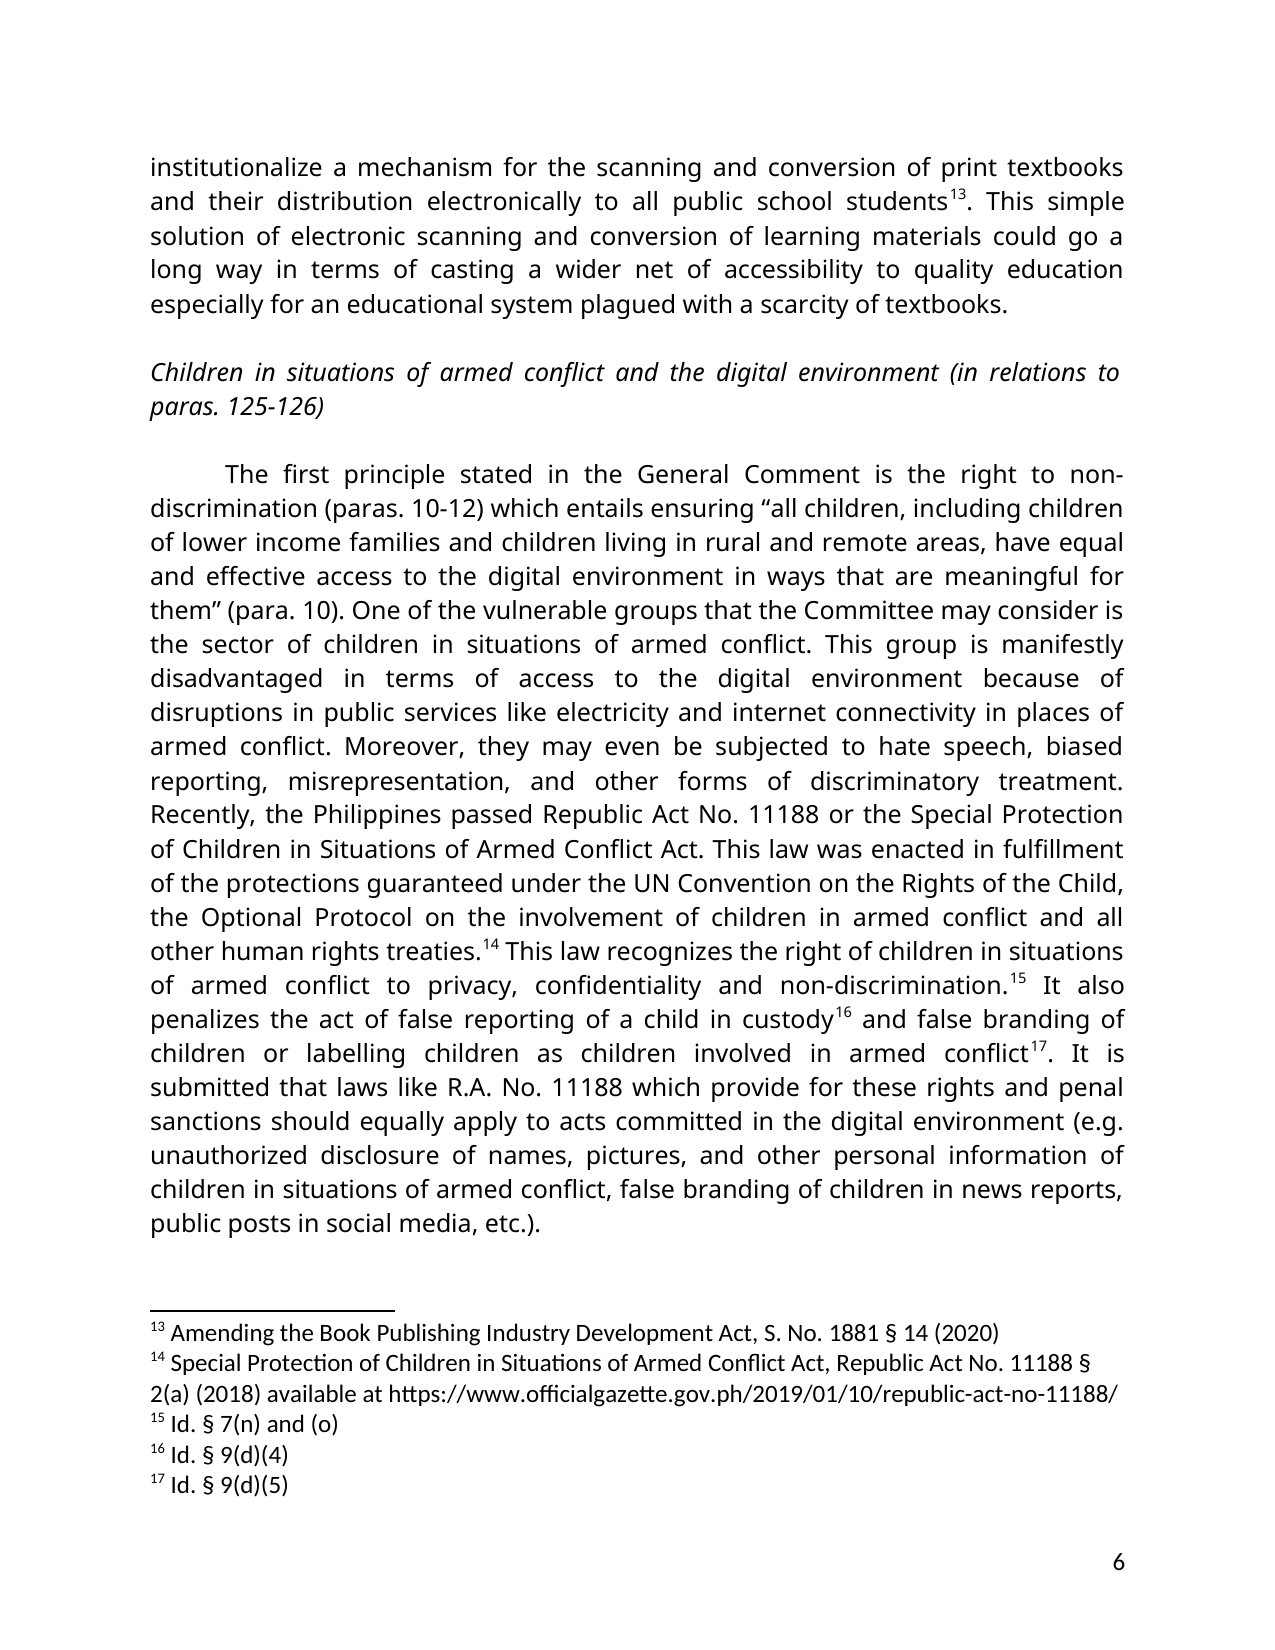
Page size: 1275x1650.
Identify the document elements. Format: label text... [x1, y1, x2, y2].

text The first principle stated in the General Comment is the right to non-discrimination (paras. 10-12) which entails ensuring “all children, including children of lower income families and children living in rural and remote areas, have equal and effective access to the digital environment in ways that are meaningful for them” (para. 10). One of the vulnerable groups that the Committee may consider is the sector of children in situations of armed conflict. This group is manifestly disadvantaged in terms of access to the digital environment because of disruptions in public services like electricity and internet connectivity in places of armed conflict. Moreover, they may even be subjected to hate speech, biased reporting, misrepresentation, and other forms of discriminatory treatment. Recently, the Philippines passed Republic Act No. 11188 or the Special Protection of Children in Situations of Armed Conflict Act. This law was enacted in fulfillment of the protections guaranteed under the UN Convention on the Rights of the Child, the Optional Protocol on the involvement of children in armed conflict and all other human rights treaties. This law recognizes the right of children in situations of armed conflict to privacy, confidentiality and non-discrimination. It also penalizes the act of false reporting of a child in custody and false branding of children or labelling children as children involved in armed conflict. It is submitted that laws like R.A. No. 11188 which provide for these rights and penal sanctions should equally apply to acts committed in the digital environment (e.g. unauthorized disclosure of names, pictures, and other personal information of children in situations of armed conflict, false branding of children in news reports, public posts in social media, etc.). [150, 457, 1125, 1240]
text Children in situations of armed conflict and the digital environment (in relations to paras. 125-126) [150, 354, 1125, 422]
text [150, 150, 1125, 320]
